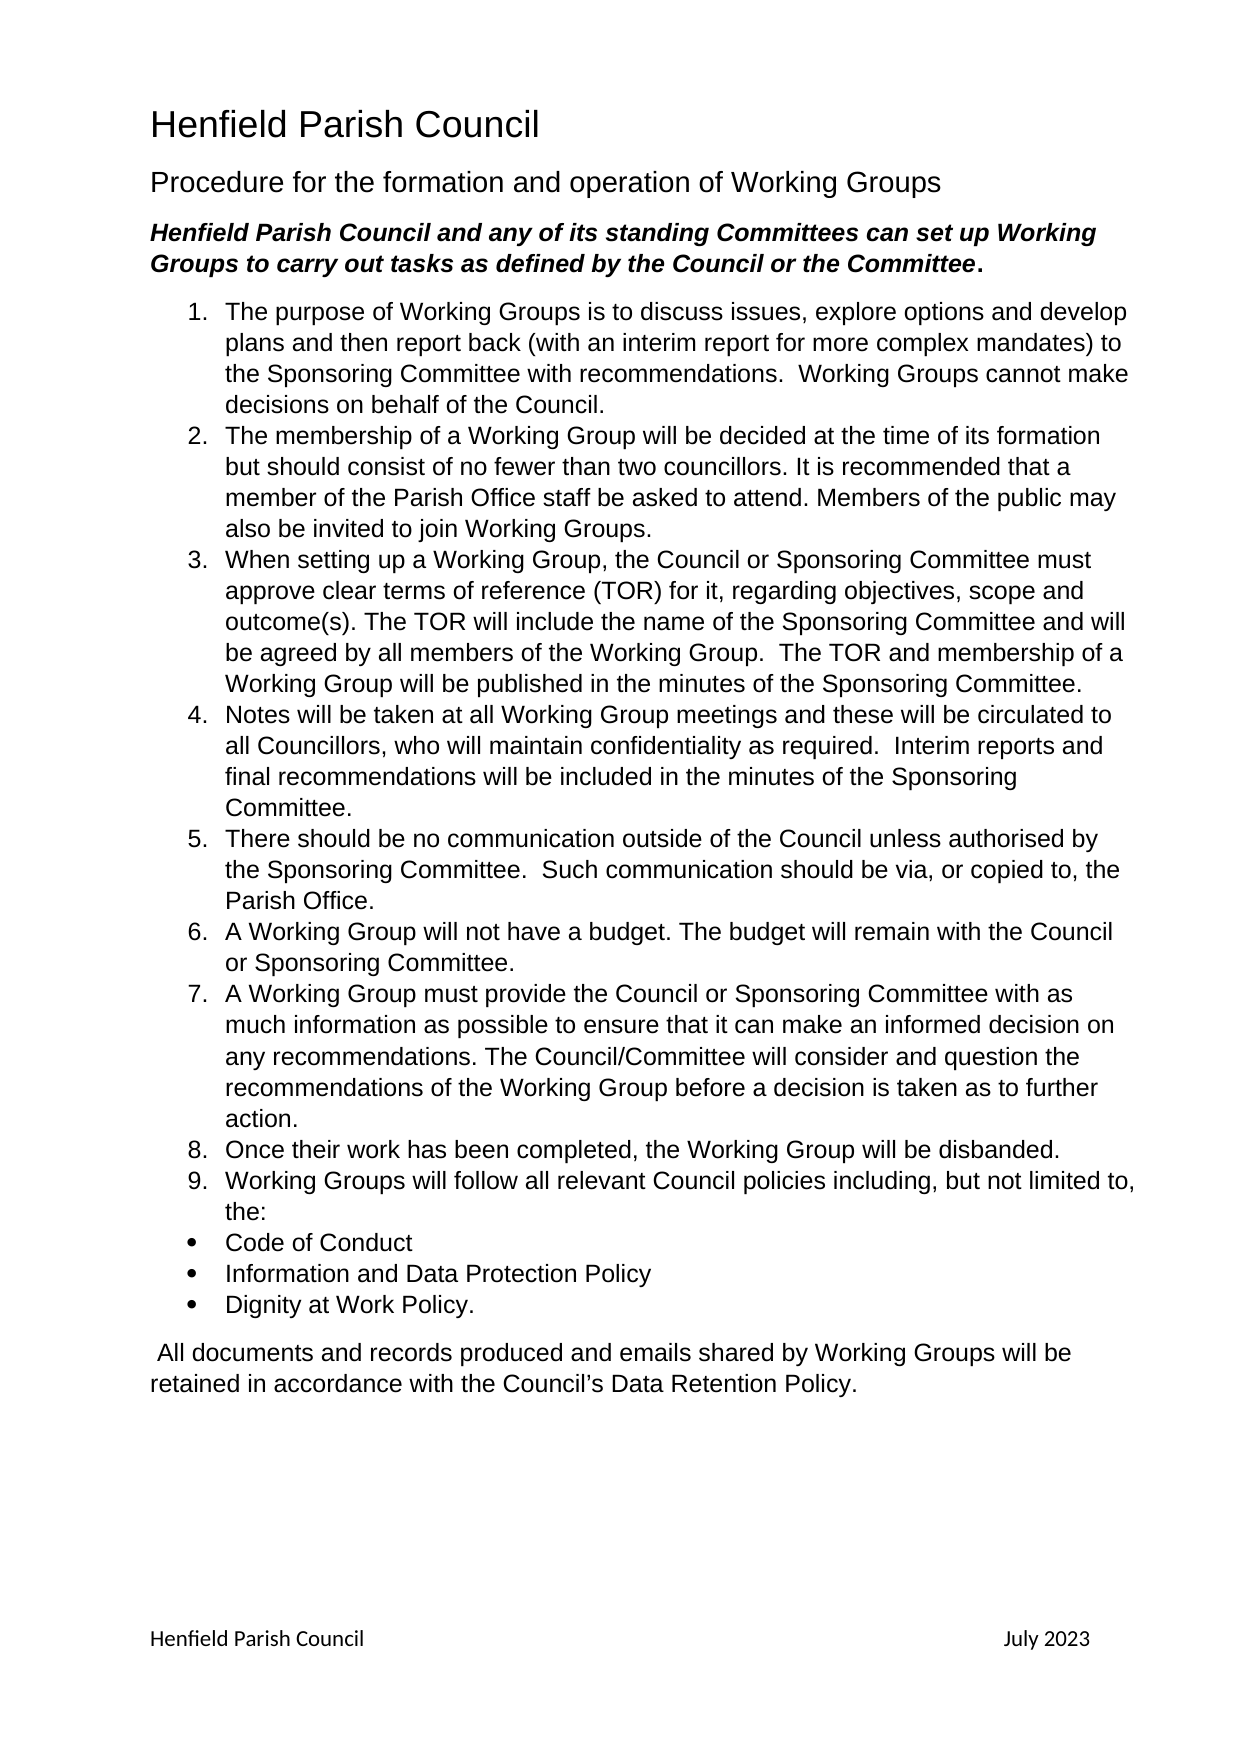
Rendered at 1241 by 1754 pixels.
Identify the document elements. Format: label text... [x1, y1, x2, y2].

list The purpose of Working Groups is to discuss issues, explore options and develop plans and then report back (with an interim report for more complex mandates) to the Sponsoring Committee with recommendations. Working Groups cannot make decisions on behalf of the Council. [187, 297, 1137, 418]
list A Working Group will not have a budget. The budget will remain with the Council or Sponsoring Committee. [187, 917, 1137, 977]
list Dignity at Work Policy. [187, 1290, 1137, 1319]
text Procedure for the formation and operation of Working Groups [150, 165, 1137, 198]
list When setting up a Working Group, the Council or Sponsoring Committee must approve clear terms of reference (TOR) for it, regarding objectives, scope and outcome(s). The TOR will include the name of the Sponsoring Committee and will be agreed by all members of the Working Group. The TOR and membership of a Working Group will be published in the minutes of the Sponsoring Committee. [187, 545, 1137, 698]
list The membership of a Working Group will be decided at the time of its formation but should consist of no fewer than two councillors. It is recommended that a member of the Parish Office staff be asked to attend. Members of the public may also be invited to join Working Groups. [187, 421, 1137, 543]
list Once their work has been completed, the Working Group will be disbanded. [187, 1135, 1137, 1163]
list Code of Conduct [187, 1228, 1137, 1257]
list Working Groups will follow all relevant Council policies including, but not limited to, the: [187, 1166, 1137, 1226]
text Henfield Parish Council [150, 102, 1137, 145]
list There should be no communication outside of the Council unless authorised by the Sponsoring Committee. Such communication should be via, or copied to, the Parish Office. [187, 824, 1137, 915]
text All documents and records produced and emails shared by Working Groups will be retained in accordance with the Council’s Data Retention Policy. [150, 1338, 1137, 1398]
list Information and Data Protection Policy [187, 1259, 1137, 1288]
list A Working Group must provide the Council or Sponsoring Committee with as much information as possible to ensure that it can make an informed decision on any recommendations. The Council/Committee will consider and question the recommendations of the Working Group before a decision is taken as to further action. [187, 979, 1137, 1132]
list Notes will be taken at all Working Group meetings and these will be circulated to all Councillors, who will maintain confidentiality as required. Interim reports and final recommendations will be included in the minutes of the Sponsoring Committee. [187, 700, 1137, 822]
text Henfield Parish Council and any of its standing Committees can set up Working Groups to carry out tasks as defined by the Council or the Committee. [150, 218, 1137, 278]
